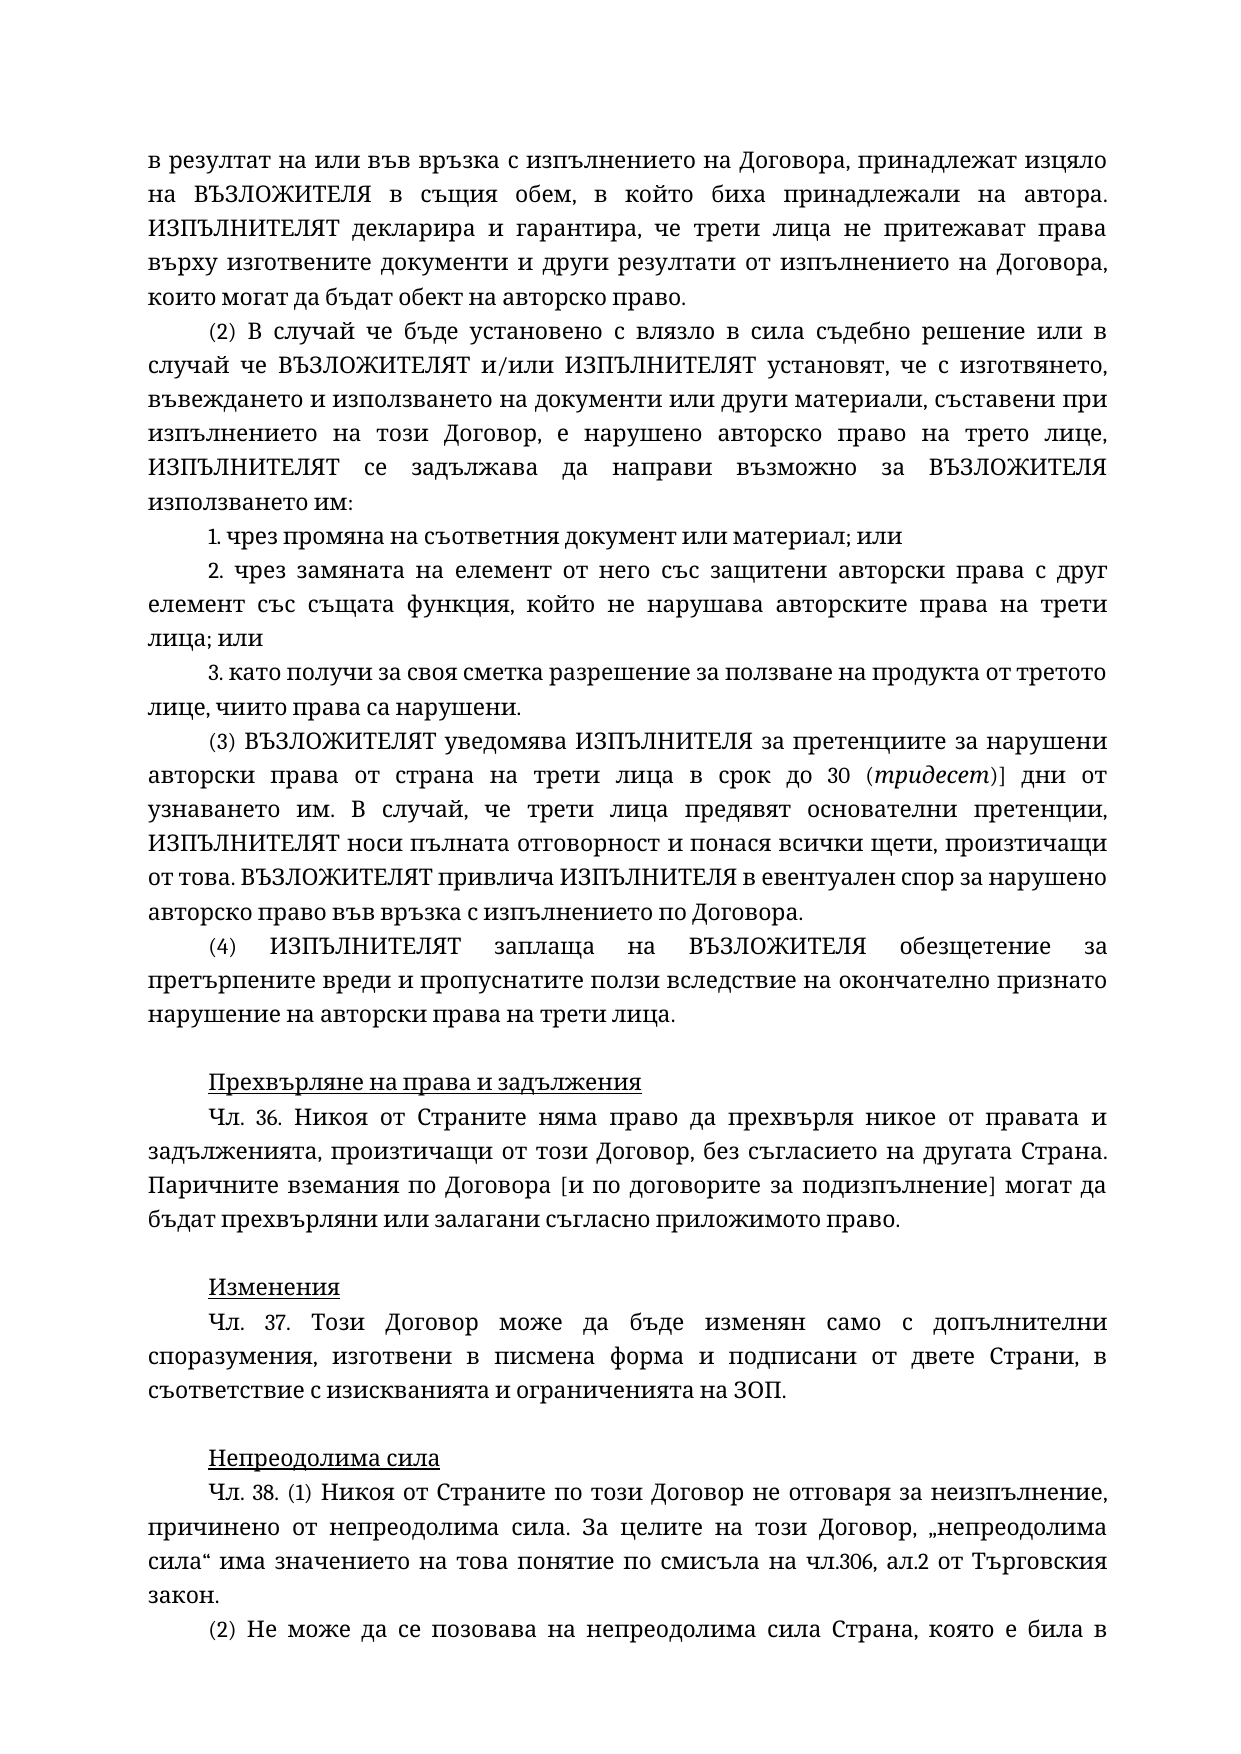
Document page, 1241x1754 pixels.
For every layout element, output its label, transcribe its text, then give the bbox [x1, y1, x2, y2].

text Непреодолима сила [148, 1446, 1107, 1472]
text Чл. 37. Този Договор може да бъде изменян само с допълнителни споразумения, изготвени в писмена форма и подписани от двете Страни, в съответствие с изискванията и ограниченията на ЗОП. [148, 1309, 1107, 1404]
text (4) ИЗПЪЛНИТЕЛЯТ заплаща на ВЪЗЛОЖИТЕЛЯ обезщетение за претърпените вреди и пропуснатите ползи вследствие на окончателно признато нарушение на авторски права на трети лица. [148, 933, 1107, 1028]
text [148, 148, 1107, 311]
text Изменения [148, 1275, 1107, 1301]
text 3. като получи за своя сметка разрешение за ползване на продукта от третото лице, чиито права са нарушени. [148, 660, 1107, 721]
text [148, 1617, 1107, 1643]
text Чл. 36. Никоя от Страните няма право да прехвърля никое от правата и задълженията, произтичащи от този Договор, без съгласието на другата Страна. Паричните вземания по Договора [и по договорите за подизпълнение] могат да бъдат прехвърляни или залагани съгласно приложимото право. [148, 1104, 1107, 1233]
text (3) ВЪЗЛОЖИТЕЛЯТ уведомява ИЗПЪЛНИТЕЛЯ за претенциите за нарушени авторски права от страна на трети лица в срок до 30 (тридесет)] дни от узнаването им. В случай, че трети лица предявят основателни претенции, ИЗПЪЛНИТЕЛЯТ носи пълната отговорност и понася всички щети, произтичащи от това. ВЪЗЛОЖИТЕЛЯТ привлича ИЗПЪЛНИТЕЛЯ в евентуален спор за нарушено авторско право във връзка с изпълнението по Договора. [148, 728, 1107, 926]
text (2) В случай че бъде установено с влязло в сила съдебно решение или в случай че ВЪЗЛОЖИТЕЛЯТ и/или ИЗПЪЛНИТЕЛЯТ установят, че с изготвянето, въвеждането и използването на документи или други материали, съставени при изпълнението на този Договор, е нарушено авторско право на трето лице, ИЗПЪЛНИТЕЛЯТ се задължава да направи възможно за ВЪЗЛОЖИТЕЛЯ използването им: [148, 318, 1107, 516]
text 1. чрез промяна на съответния документ или материал; или [148, 523, 1107, 550]
text Прехвърляне на права и задължения [148, 1070, 1107, 1096]
text 2. чрез замяната на елемент от него със защитени авторски права с друг елемент със същата функция, който не нарушава авторските права на трети лица; или [148, 558, 1107, 652]
text Чл. 38. (1) Никоя от Страните по този Договор не отговаря за неизпълнение, причинено от непреодолима сила. За целите на този Договор, „непреодолима сила“ има значението на това понятие по смисъла на чл.306, ал.2 от Търговския закон. [148, 1480, 1107, 1609]
